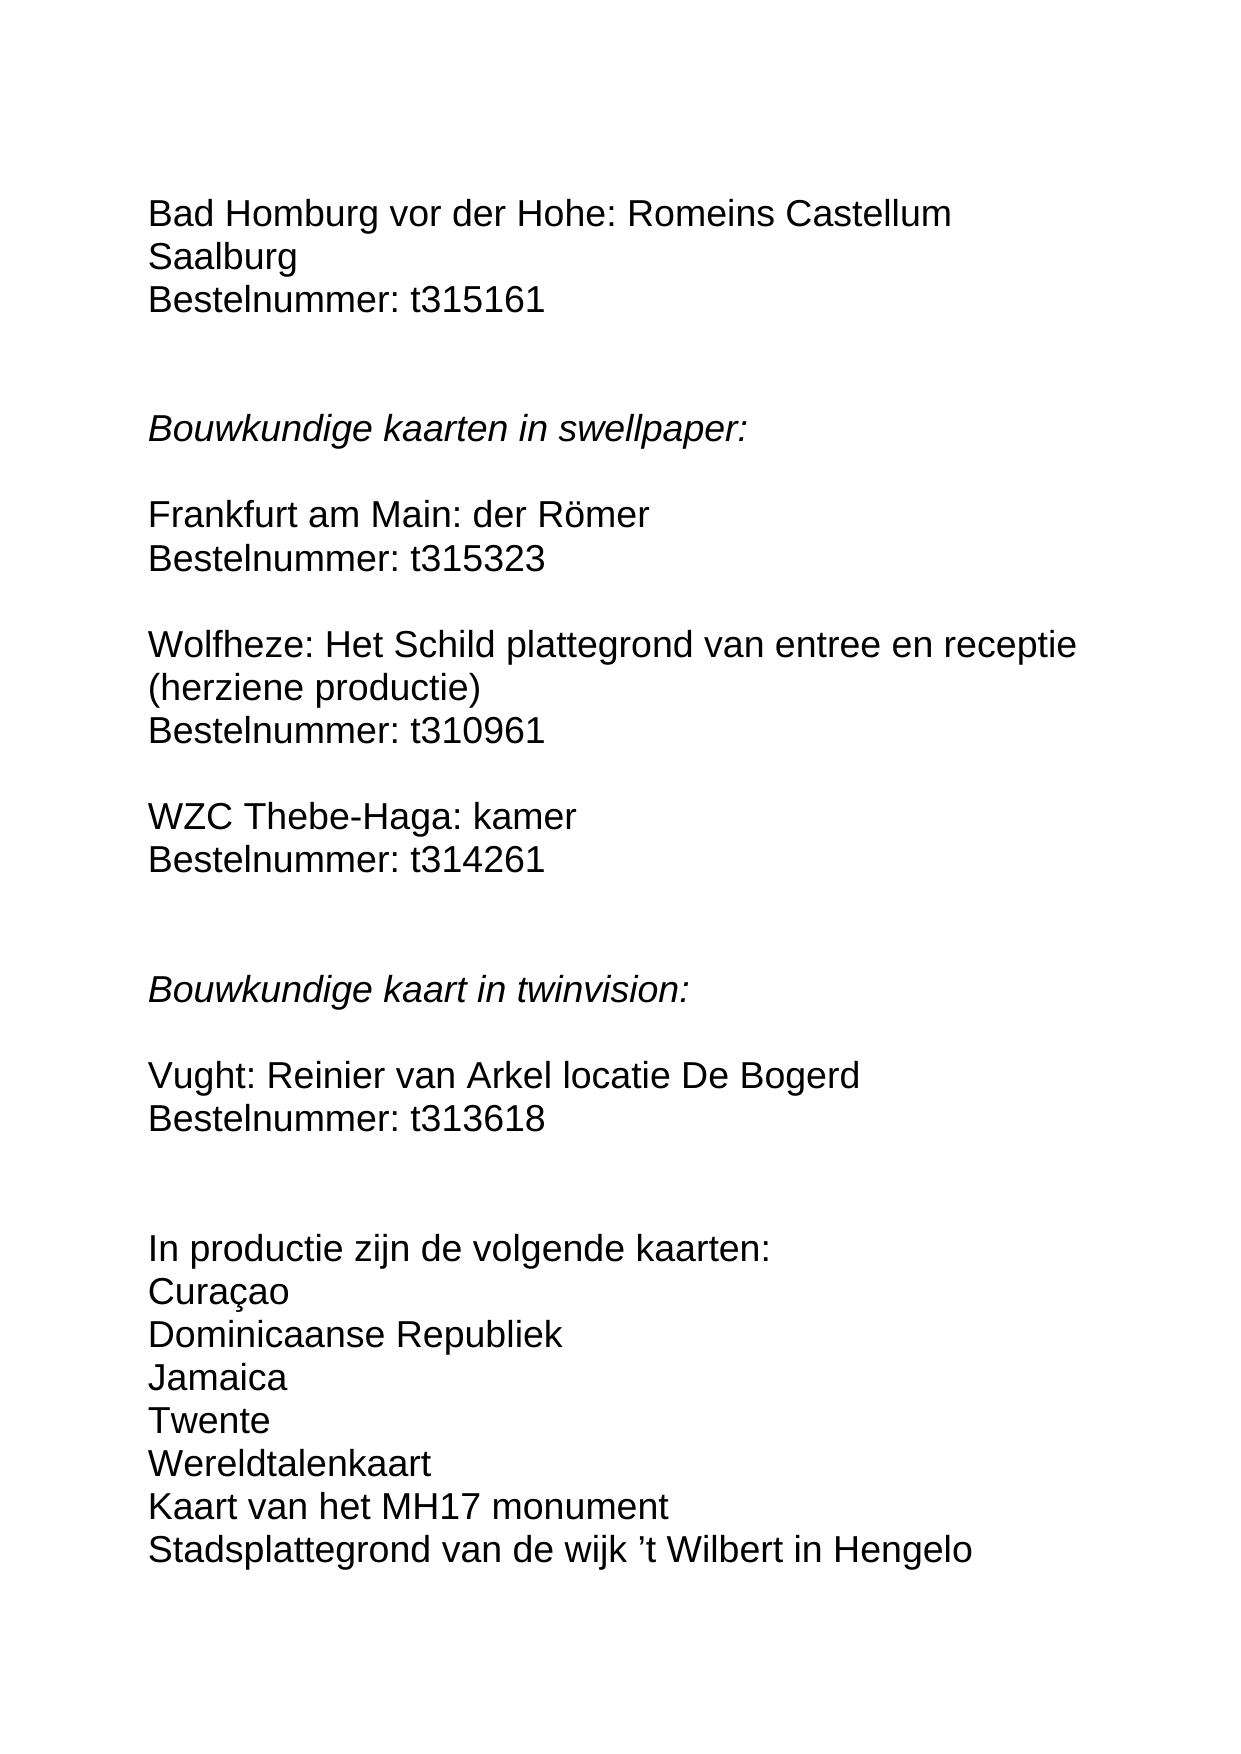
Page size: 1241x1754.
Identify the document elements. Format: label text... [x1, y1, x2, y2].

text Twente [148, 1398, 1093, 1441]
text Jamaica [148, 1355, 1093, 1398]
text Bestelnummer: t315323 [148, 536, 1093, 579]
text Bad Homburg vor der Hohe: Romeins Castellum Saalburg [148, 191, 1093, 277]
text Vught: Reinier van Arkel locatie De Bogerd [148, 1053, 1093, 1096]
text Bestelnummer: t314261 [148, 838, 1093, 881]
text Kaart van het MH17 monument [148, 1484, 1093, 1528]
text Wolfheze: Het Schild plattegrond van entree en receptie (herziene productie) [148, 622, 1093, 708]
text Wereldtalenkaart [148, 1441, 1093, 1484]
text Stadsplattegrond van de wijk ’t Wilbert in Hengelo [148, 1528, 1093, 1571]
text Bouwkundige kaart in twinvision: [148, 967, 1093, 1010]
text Bestelnummer: t310961 [148, 708, 1093, 751]
text Dominicaanse Republiek [148, 1312, 1093, 1355]
text Curaçao [148, 1269, 1093, 1312]
text Frankfurt am Main: der Römer [148, 493, 1093, 536]
text Bouwkundige kaarten in swellpaper: [148, 406, 1093, 449]
text WZC Thebe-Haga: kamer [148, 794, 1093, 838]
text In productie zijn de volgende kaarten: [148, 1226, 1093, 1269]
text Bestelnummer: t315161 [148, 277, 1093, 320]
text Bestelnummer: t313618 [148, 1096, 1093, 1139]
